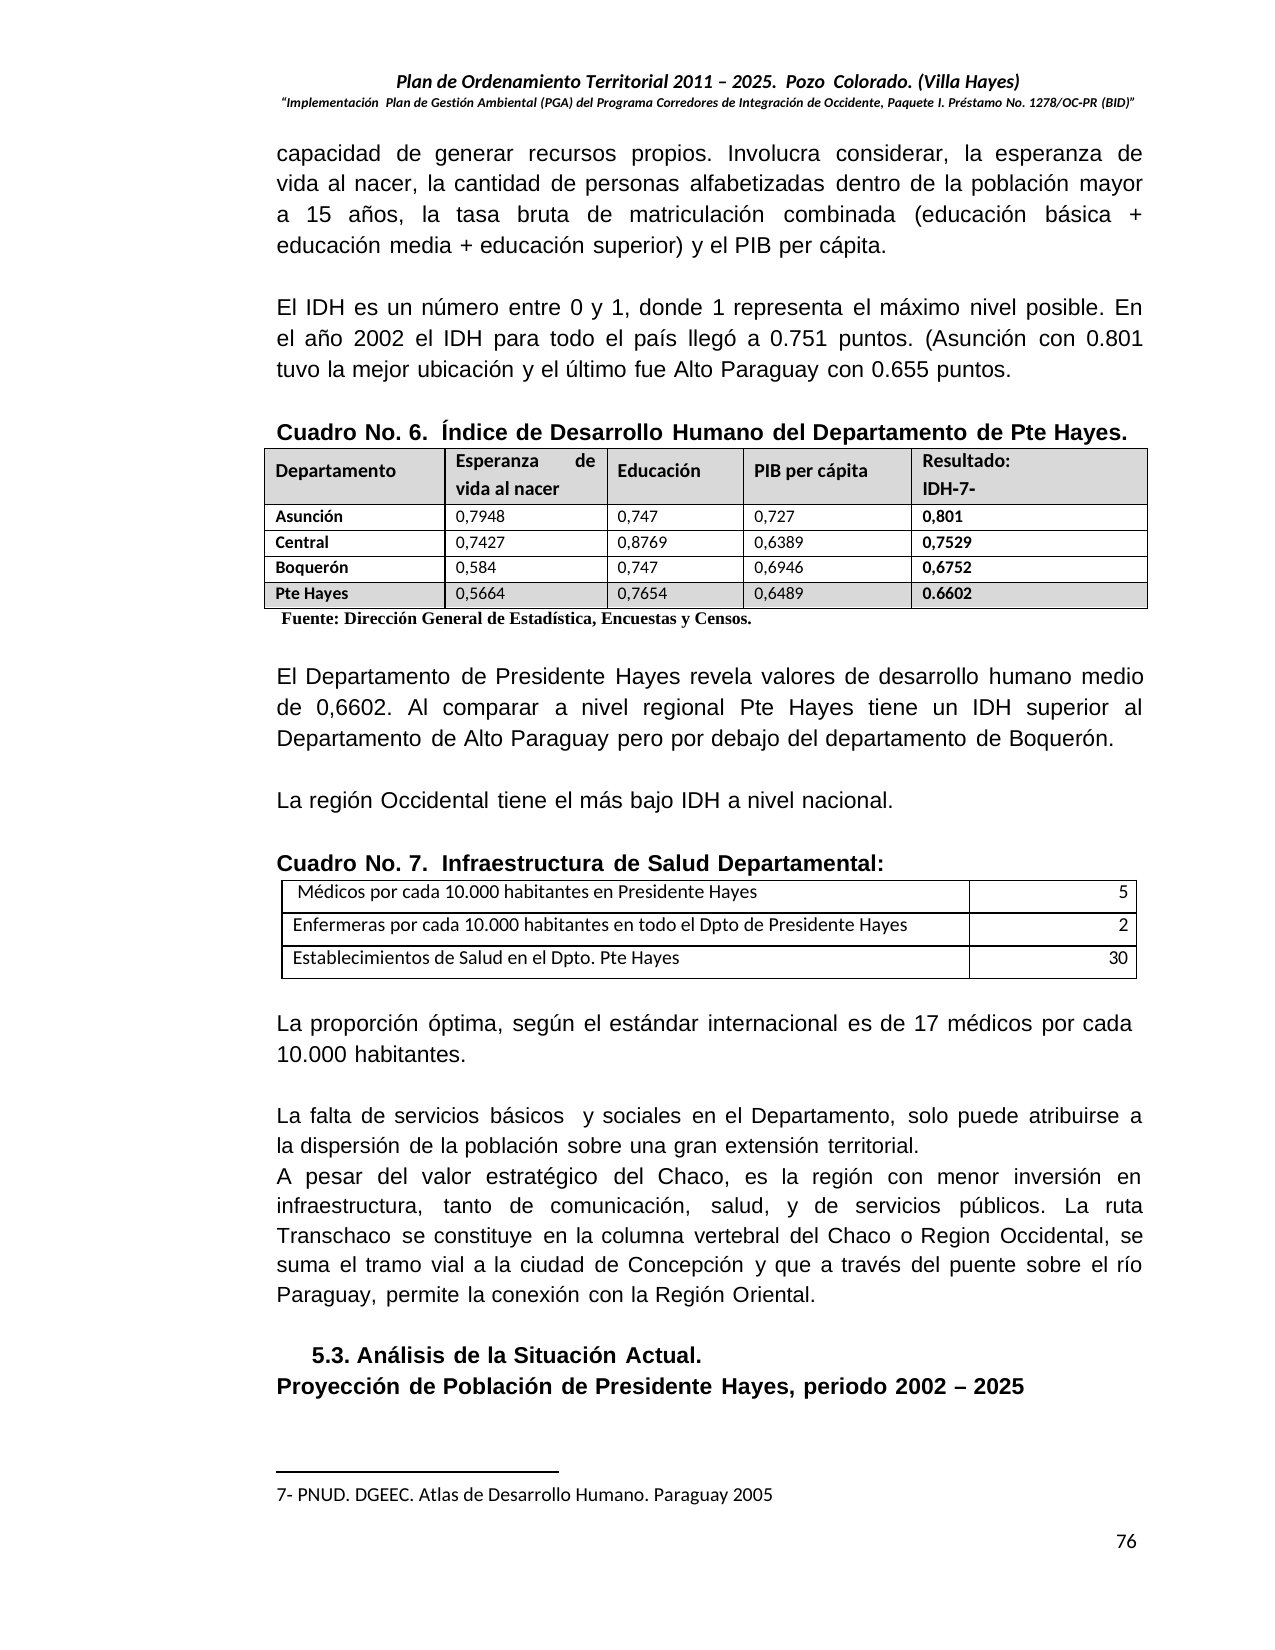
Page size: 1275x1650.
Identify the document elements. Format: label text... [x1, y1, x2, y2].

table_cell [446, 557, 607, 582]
text capacidad de generar recursos propios. Involucra considerar, la esperanza de vida al nacer, la cantidad de personas alfabetizadas dentro de la población mayor a 15 años, la tasa bruta de matriculación combinada (educación básica + educación media + educación superior) y el PIB per cápita. [276, 139, 1144, 258]
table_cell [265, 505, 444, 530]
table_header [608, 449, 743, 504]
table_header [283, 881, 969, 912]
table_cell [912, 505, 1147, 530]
text Cuadro No. 7. Infraestructura de Salud Departamental: [276, 849, 897, 875]
text Fuente: Dirección General de Estadística, Encuestas y Censos. [281, 609, 754, 628]
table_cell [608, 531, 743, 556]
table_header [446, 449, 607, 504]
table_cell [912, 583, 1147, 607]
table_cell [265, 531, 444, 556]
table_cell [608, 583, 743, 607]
text La región Occidental tiene el más bajo IDH a nivel nacional. [276, 787, 904, 813]
text El Departamento de Presidente Hayes revela valores de desarrollo humano medio de 0,6602. Al comparar a nivel regional Pte Hayes tiene un IDH superior al Departamento de Alto Paraguay pero por debajo del departamento de Boquerón. [276, 663, 1144, 751]
text A pesar del valor estratégico del Chaco, es la región con menor inversión en infraestructura, tanto de comunicación, salud, y de servicios públicos. La ruta Transchaco se constituye en la columna vertebral del Chaco o Region Occidental, se suma el tramo vial a la ciudad de Concepción y que a través del puente sobre el río Paraguay, permite la conexión con la Región Oriental. [276, 1163, 1144, 1307]
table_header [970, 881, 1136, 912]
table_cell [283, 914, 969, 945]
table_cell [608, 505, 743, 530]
text 7‐ PNUD. DGEEC. Atlas de Desarrollo Humano. Paraguay 2005 [276, 1486, 1162, 1506]
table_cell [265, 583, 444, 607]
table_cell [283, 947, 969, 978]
text Proyección de Población de Presidente Hayes, periodo 2002 – 2025 [276, 1373, 1035, 1398]
text La falta de servicios básicos y sociales en el Departamento, solo puede atribuirse a la dispersión de la población sobre una gran extensión territorial. [276, 1103, 1143, 1158]
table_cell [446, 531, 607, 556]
text 5.3. Análisis de la Situación Actual. [312, 1342, 1162, 1368]
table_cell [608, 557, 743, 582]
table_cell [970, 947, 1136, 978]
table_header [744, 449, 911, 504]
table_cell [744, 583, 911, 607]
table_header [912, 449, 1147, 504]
text El IDH es un número entre 0 y 1, donde 1 representa el máximo nivel posible. En el año 2002 el IDH para todo el país llegó a 0.751 puntos. (Asunción con 0.801 tuvo la mejor ubicación y el último fue Alto Paraguay con 0.655 puntos. [276, 294, 1144, 382]
text Cuadro No. 6. Índice de Desarrollo Humano del Departamento de Pte Hayes. [276, 418, 1138, 444]
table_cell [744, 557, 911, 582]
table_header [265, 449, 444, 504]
text La proporción óptima, según el estándar internacional es de 17 médicos por cada [276, 1012, 1143, 1036]
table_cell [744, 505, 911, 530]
text 10.000 habitantes. [276, 1041, 476, 1067]
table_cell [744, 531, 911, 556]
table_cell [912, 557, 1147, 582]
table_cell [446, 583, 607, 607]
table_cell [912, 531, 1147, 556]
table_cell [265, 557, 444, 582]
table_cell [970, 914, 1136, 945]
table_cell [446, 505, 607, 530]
